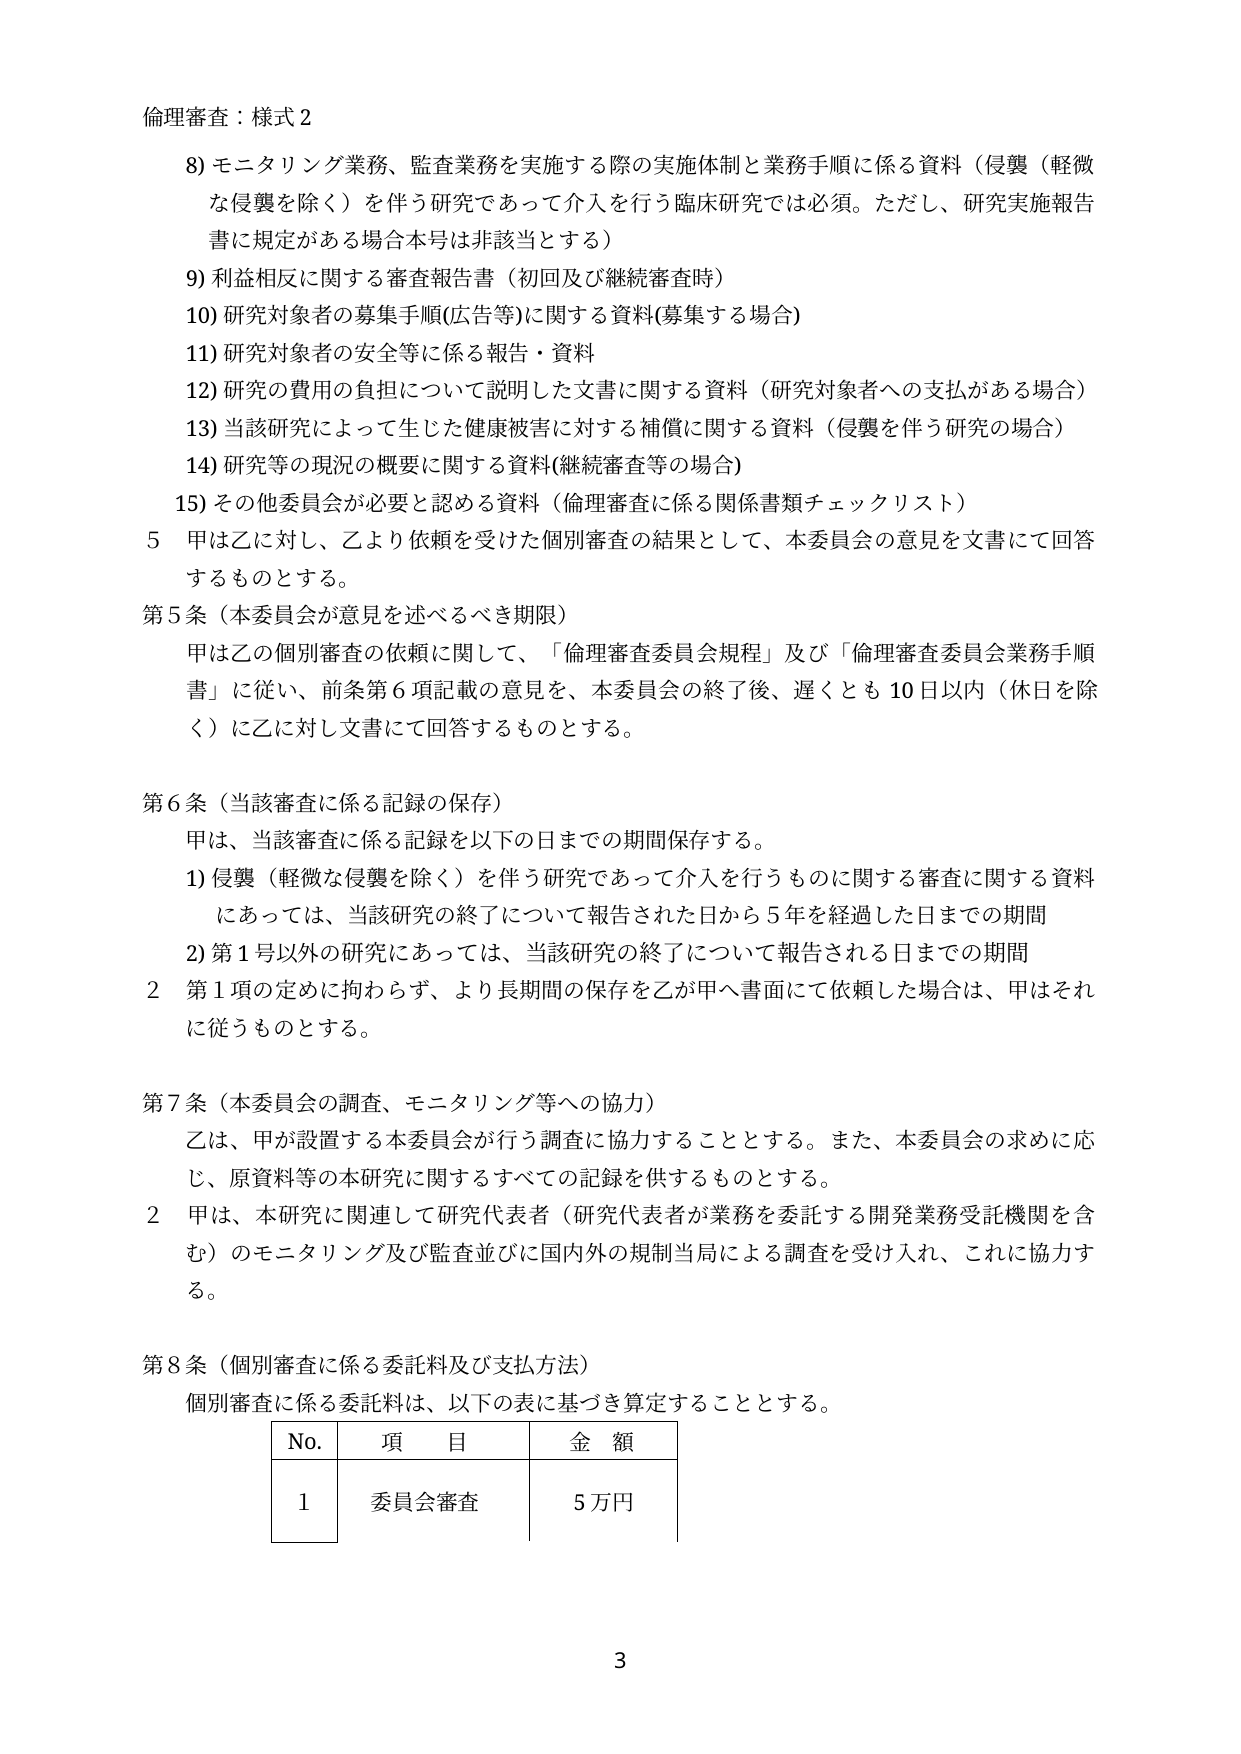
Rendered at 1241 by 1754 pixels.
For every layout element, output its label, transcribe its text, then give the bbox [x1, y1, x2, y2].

text 13) 当該研究によって生じた健康被害に対する補償に関する資料（侵襲を伴う研究の場合） [186, 408, 1098, 446]
text 第８条（個別審査に係る委託料及び支払方法） [142, 1346, 1098, 1383]
text 14) 研究等の現況の概要に関する資料(継続審査等の場合) [186, 446, 1098, 483]
text 9) 利益相反に関する審査報告書（初回及び継続審査時） [186, 258, 1098, 296]
text 甲は乙の個別審査の依頼に関して、「倫理審査委員会規程」及び「倫理審査委員会業務手順書」に従い、前条第６項記載の意見を、本委員会の終了後、遅くとも10日以内（休日を除く）に乙に対し文書にて回答するものとする。 [186, 633, 1098, 746]
table_header No. [272, 1422, 337, 1459]
table_header 項 目 [338, 1422, 529, 1459]
text 甲は、当該審査に係る記録を以下の日までの期間保存する。 [186, 821, 1098, 858]
table_cell 委員会審査 [338, 1460, 529, 1542]
table_header 金 額 [530, 1422, 677, 1459]
text 1) 侵襲（軽微な侵襲を除く）を伴う研究であって介入を行うものに関する審査に関する資料にあっては、当該研究の終了について報告された日から５年を経過した日までの期間 [186, 858, 1098, 933]
text 第６条（当該審査に係る記録の保存） [142, 783, 1098, 821]
text 第５条（本委員会が意見を述べるべき期限） [142, 596, 1098, 633]
text 8) モニタリング業務、監査業務を実施する際の実施体制と業務手順に係る資料（侵襲（軽微な侵襲を除く）を伴う研究であって介入を行う臨床研究では必須。ただし、研究実施報告書に規定がある場合本号は非該当とする） [185, 146, 1098, 258]
text ５ 甲は乙に対し、乙より依頼を受けた個別審査の結果として、本委員会の意見を文書にて回答するものとする。 [142, 521, 1098, 596]
text 12) 研究の費用の負担について説明した文書に関する資料（研究対象者への支払がある場合） [186, 371, 1098, 408]
text 個別審査に係る委託料は、以下の表に基づき算定することとする。 [186, 1383, 1098, 1421]
text 11) 研究対象者の安全等に係る報告・資料 [186, 333, 1098, 371]
table_cell 5万円 [530, 1460, 677, 1542]
text 第７条（本委員会の調査、モニタリング等への協力） [142, 1083, 1098, 1121]
text 15) その他委員会が必要と認める資料（倫理審査に係る関係書類チェックリスト） [142, 483, 1098, 521]
table_cell １ [272, 1460, 337, 1542]
text ２ 甲は、本研究に関連して研究代表者（研究代表者が業務を委託する開発業務受託機関を含む）のモニタリング及び監査並びに国内外の規制当局による調査を受け入れ、これに協力する。 [142, 1196, 1098, 1308]
text 2) 第1号以外の研究にあっては、当該研究の終了について報告される日までの期間 [186, 933, 1098, 971]
text 乙は、甲が設置する本委員会が行う調査に協力することとする。また、本委員会の求めに応じ、原資料等の本研究に関するすべての記録を供するものとする。 [186, 1121, 1098, 1196]
text 10) 研究対象者の募集手順(広告等)に関する資料(募集する場合) [186, 296, 1098, 333]
text ２ 第１項の定めに拘わらず、より長期間の保存を乙が甲へ書面にて依頼した場合は、甲はそれに従うものとする。 [142, 971, 1098, 1046]
